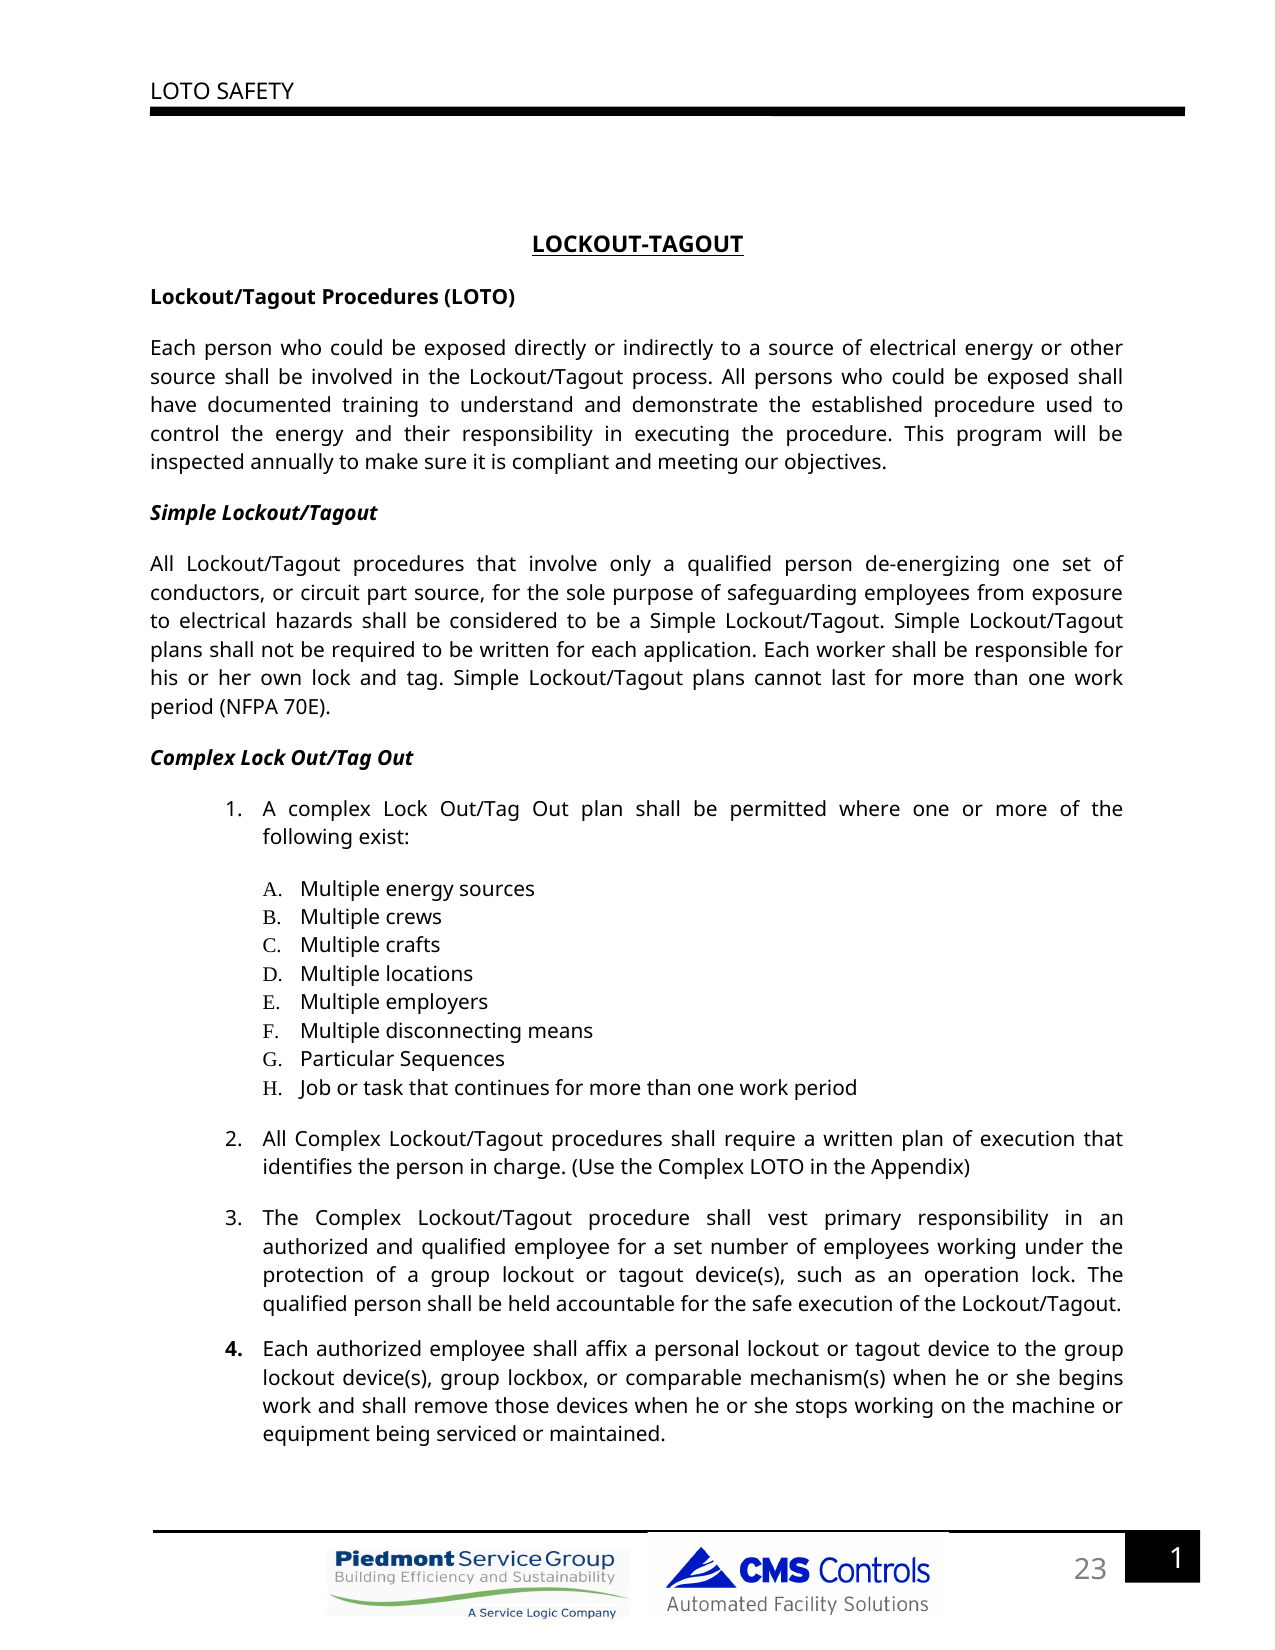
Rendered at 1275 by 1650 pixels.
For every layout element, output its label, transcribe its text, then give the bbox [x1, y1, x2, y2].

list Each authorized employee shall affix a personal lockout or tagout device to the group lockout device(s), group lockbox, or comparable mechanism(s) when he or she begins work and shall remove those devices when he or she stops working on the machine or equipment being serviced or maintained. [225, 1334, 1125, 1448]
picture [647, 1532, 949, 1620]
list Multiple locations [262, 959, 1125, 987]
list Multiple crews [262, 902, 1125, 931]
text Simple Lockout/Tagout [150, 498, 1125, 527]
list All Complex Lockout/Tagout procedures shall require a written plan of execution that identifies the person in charge. (Use the Complex LOTO in the Appendix) [225, 1124, 1125, 1181]
list The Complex Lockout/Tagout procedure shall vest primary responsibility in an authorized and qualified employee for a set number of employees working under the protection of a group lockout or tagout device(s), such as an operation lock. The qualified person shall be held accountable for the safe execution of the Lockout/Tagout. [225, 1203, 1125, 1317]
text Each person who could be exposed directly or indirectly to a source of electrical energy or other source shall be involved in the Lockout/Tagout process. All persons who could be exposed shall have documented training to understand and demonstrate the established procedure used to control the energy and their responsibility in executing the procedure. This program will be inspected annually to make sure it is compliant and meeting our objectives. [150, 333, 1125, 476]
text LOCKOUT-TAGOUT [150, 228, 1125, 260]
text Complex Lock Out/Tag Out [150, 743, 1125, 771]
picture [326, 1549, 630, 1620]
list Multiple disconnecting means [262, 1016, 1125, 1044]
text Lockout/Tagout Procedures (LOTO) [150, 282, 1125, 311]
list Job or task that continues for more than one work period [262, 1073, 1125, 1101]
list Multiple employers [262, 987, 1125, 1016]
list Particular Sequences [262, 1044, 1125, 1073]
list A complex Lock Out/Tag Out plan shall be permitted where one or more of the following exist: [225, 794, 1125, 851]
list Multiple energy sources [262, 874, 1125, 902]
list Multiple crafts [262, 931, 1125, 959]
text All Lockout/Tagout procedures that involve only a qualified person de-energizing one set of conductors, or circuit part source, for the sole purpose of safeguarding employees from exposure to electrical hazards shall be considered to be a Simple Lockout/Tagout. Simple Lockout/Tagout plans shall not be required to be written for each application. Each worker shall be responsible for his or her own lock and tag. Simple Lockout/Tagout plans cannot last for more than one work period (NFPA 70E). [150, 549, 1125, 720]
